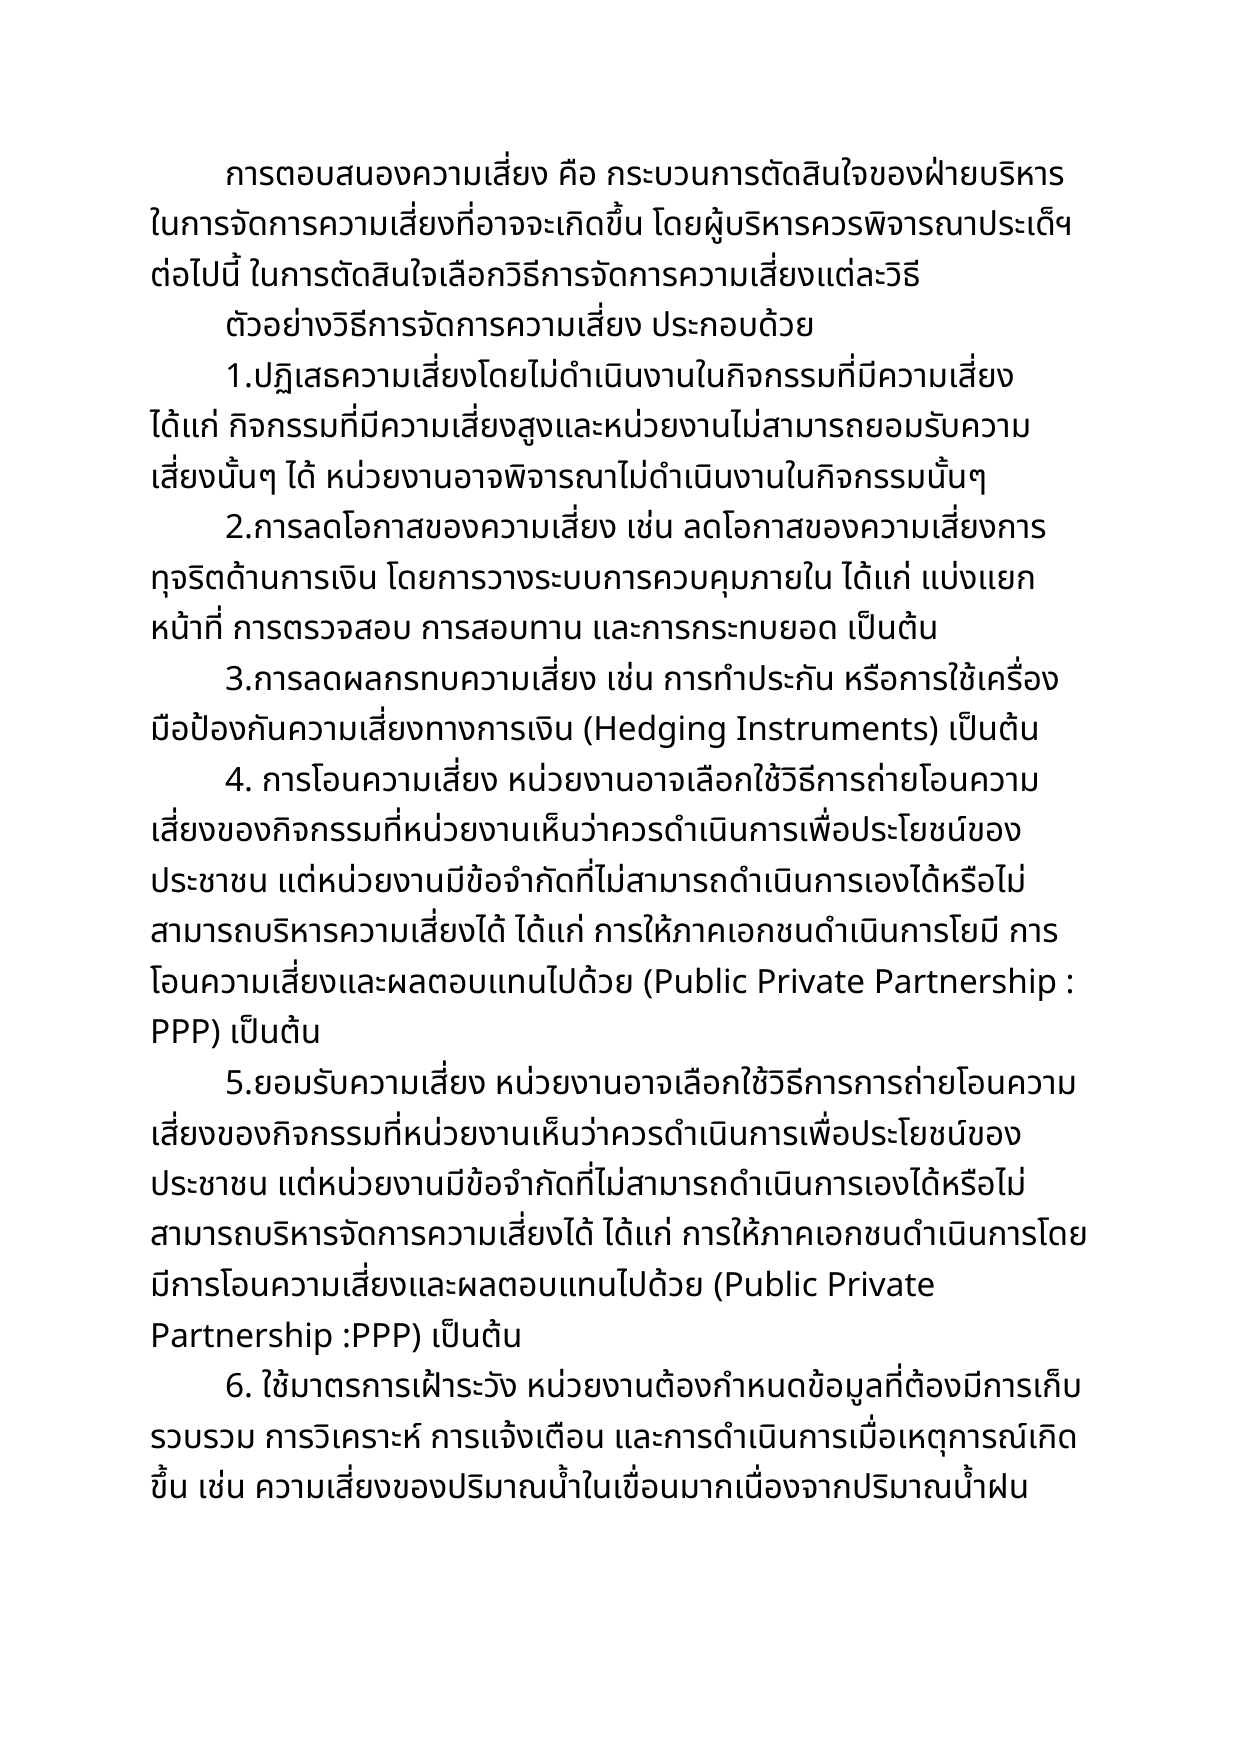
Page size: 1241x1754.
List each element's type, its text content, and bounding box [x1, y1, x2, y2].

text 3.การลดผลกรทบความเสี่ยง เช่น การทำประกัน หรือการใช้เครื่องมือป้องกันความเสี่ยงทางการเงิน (Hedging Instruments) เป็นต้น [150, 654, 1090, 756]
text 5.ยอมรับความเสี่ยง หน่วยงานอาจเลือกใช้วิธีการการถ่ายโอนความเสี่ยงของกิจกรรมที่หน่วยงานเห็นว่าควรดำเนินการเพื่อประโยชน์ของประชาชน แต่หน่วยงานมีข้อจำกัดที่ไม่สามารถดำเนินการเองได้หรือไม่สามารถบริหารจัดการความเสี่ยงได้ ได้แก่ การให้ภาคเอกชนดำเนินการโดยมีการโอนความเสี่ยงและผลตอบแทนไปด้วย (Public Private Partnership :PPP) เป็นต้น [150, 1059, 1090, 1362]
text 1.ปฏิเสธความเสี่ยงโดยไม่ดำเนินงานในกิจกรรมที่มีความเสี่ยง ได้แก่ กิจกรรมที่มีความเสี่ยงสูงและหน่วยงานไม่สามารถยอมรับความเสี่ยงนั้นๆ ได้ หน่วยงานอาจพิจารณาไม่ดำเนินงานในกิจกรรมนั้นๆ [150, 352, 1090, 503]
text 4. การโอนความเสี่ยง หน่วยงานอาจเลือกใช้วิธีการถ่ายโอนความเสี่ยงของกิจกรรมที่หน่วยงานเห็นว่าควรดำเนินการเพื่อประโยชน์ของประชาชน แต่หน่วยงานมีข้อจำกัดที่ไม่สามารถดำเนินการเองได้หรือไม่สามารถบริหารความเสี่ยงได้ ได้แก่ การให้ภาคเอกชนดำเนินการโยมี การโอนความเสี่ยงและผลตอบแทนไปด้วย (Public Private Partnership : PPP) เป็นต้น [150, 756, 1090, 1059]
text 2.การลดโอกาสของความเสี่ยง เช่น ลดโอกาสของความเสี่ยงการทุจริตด้านการเงิน โดยการวางระบบการควบคุมภายใน ได้แก่ แบ่งแยกหน้าที่ การตรวจสอบ การสอบทาน และการกระทบยอด เป็นต้น [150, 503, 1090, 654]
text 6. ใช้มาตรการเฝ้าระวัง หน่วยงานต้องกำหนดข้อมูลที่ต้องมีการเก็บรวบรวม การวิเคราะห์ การแจ้งเตือน และการดำเนินการเมื่อเหตุการณ์เกิดขึ้น เช่น ความเสี่ยงของปริมาณน้ำในเขื่อนมากเนื่องจากปริมาณน้ำฝน [150, 1362, 1090, 1513]
text การตอบสนองความเสี่ยง คือ กระบวนการตัดสินใจของฝ่ายบริหารในการจัดการความเสี่ยงที่อาจจะเกิดขึ้น โดยผู้บริหารควรพิจารณาประเด็ฯต่อไปนี้ ในการตัดสินใจเลือกวิธีการจัดการความเสี่ยงแต่ละวิธี [150, 150, 1090, 301]
text ตัวอย่างวิธีการจัดการความเสี่ยง ประกอบด้วย [150, 301, 1090, 352]
